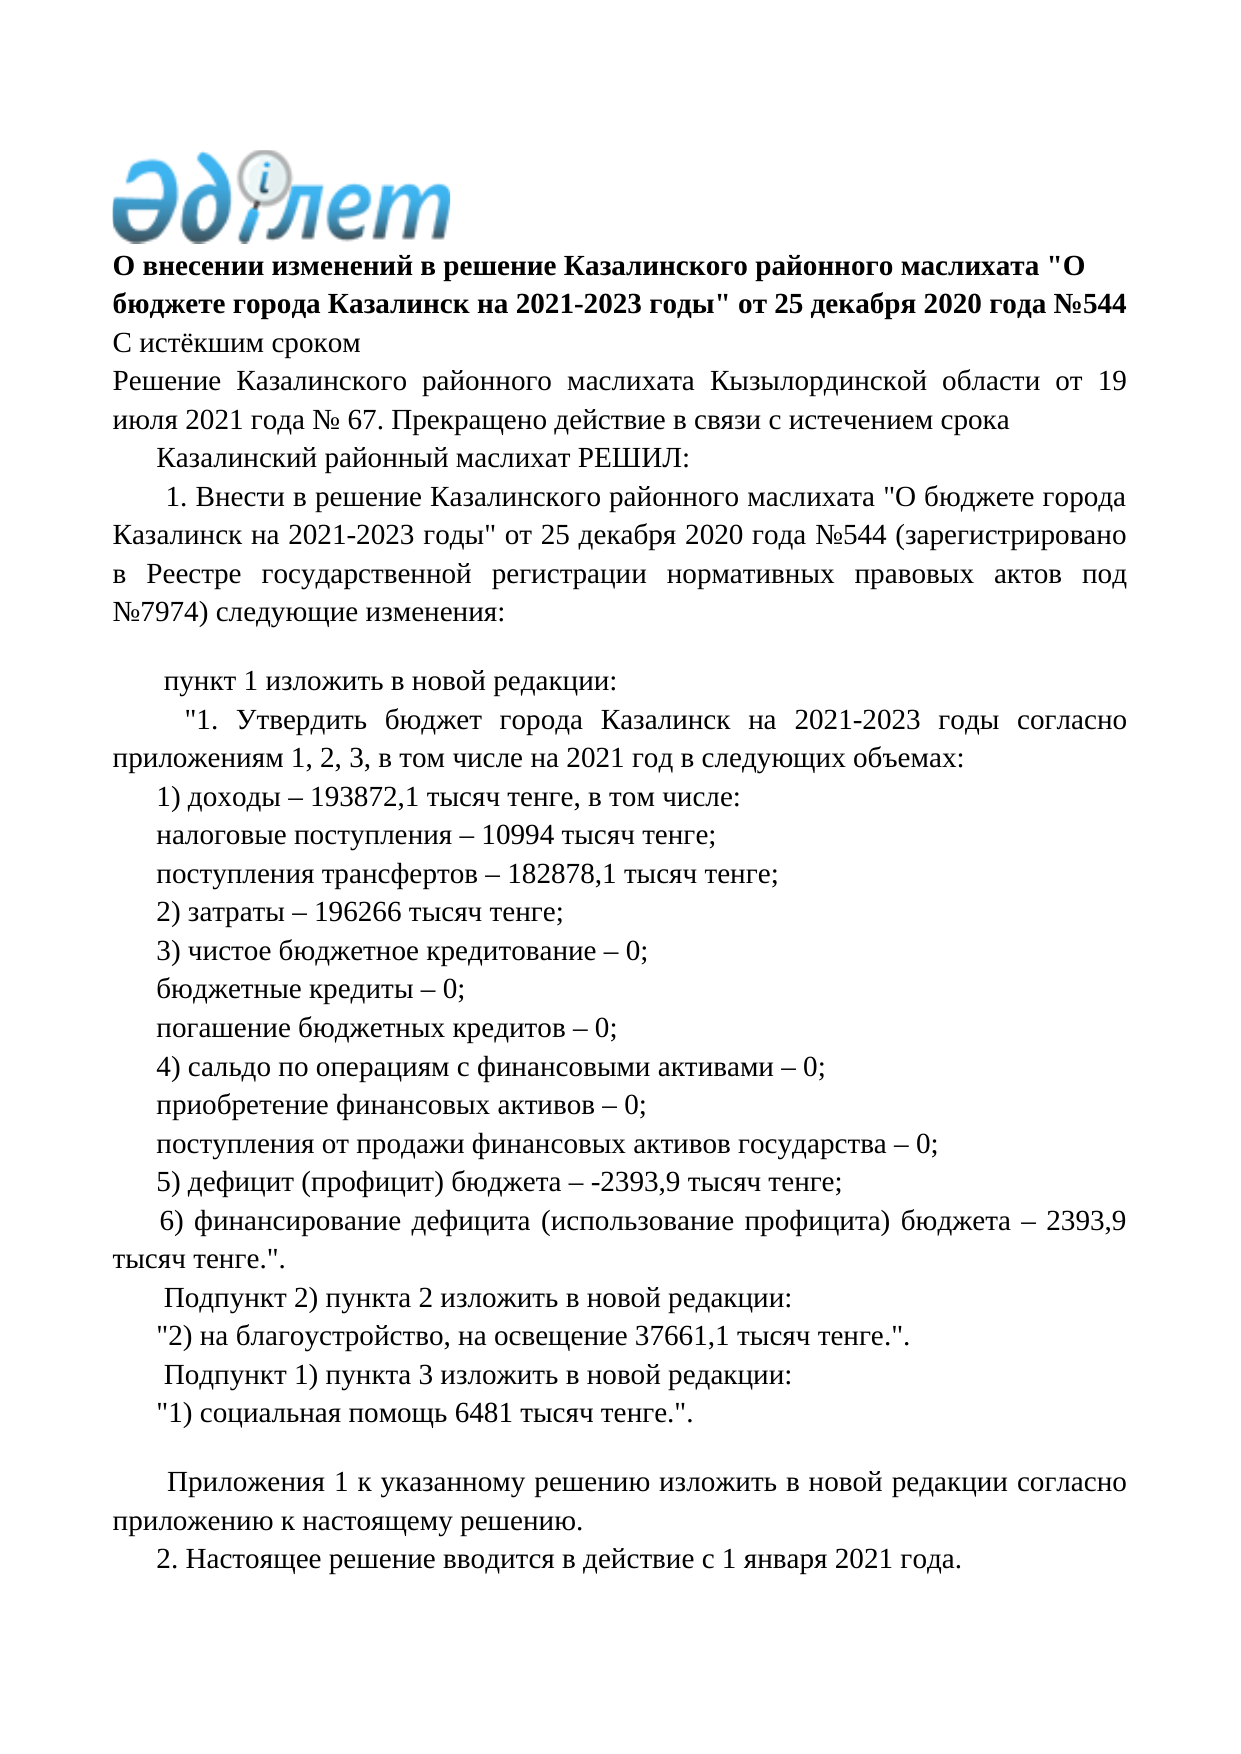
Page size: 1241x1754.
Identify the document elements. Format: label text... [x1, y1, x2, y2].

text "2) на благоустройство, на освещение 37661,1 тысяч тенге.". [112, 1318, 1128, 1352]
text О внесении изменений в решение Казалинского районного маслихата "О бюджете города Казалинск на 2021-2023 годы" от 25 декабря 2020 года №544 [112, 248, 1128, 320]
text Подпункт 2) пункта 2 изложить в новой редакции: [112, 1280, 1128, 1313]
text 5) дефицит (профицит) бюджета – -2393,9 тысяч тенге; [112, 1164, 1128, 1198]
text 2) затраты – 196266 тысяч тенге; [112, 894, 1128, 928]
text Подпункт 1) пункта 3 изложить в новой редакции: [112, 1357, 1128, 1391]
text Казалинский районный маслихат РЕШИЛ: [112, 440, 1128, 474]
text погашение бюджетных кредитов – 0; [112, 1010, 1128, 1044]
text 2. Настоящее решение вводится в действие с 1 января 2021 года. [112, 1541, 1128, 1575]
text 3) чистое бюджетное кредитование – 0; [112, 933, 1128, 967]
text Решение Казалинского районного маслихата Кызылординской области от 19 июля 2021 года № 67. Прекращено действие в связи с истечением срока [112, 363, 1128, 435]
text С истёкшим сроком [112, 325, 1128, 358]
text налоговые поступления – 10994 тысяч тенге; [112, 817, 1128, 851]
text "1. Утвердить бюджет города Казалинск на 2021-2023 годы согласно приложениям 1, 2, 3, в том числе на 2021 год в следующих объемах: [112, 702, 1128, 774]
text 1) доходы – 193872,1 тысяч тенге, в том числе: [112, 779, 1128, 812]
text бюджетные кредиты – 0; [112, 972, 1128, 1005]
text 4) сальдо по операциям с финансовыми активами – 0; [112, 1049, 1128, 1082]
text 6) финансирование дефицита (использование профицита) бюджета – 2393,9 тысяч тенге.". [112, 1203, 1128, 1275]
text "1) социальная помощь 6481 тысяч тенге.". [112, 1396, 1128, 1429]
picture [112, 150, 451, 244]
text 1. Внести в решение Казалинского районного маслихата "О бюджете города Казалинск на 2021-2023 годы" от 25 декабря 2020 года №544 (зарегистрировано в Реестре государственной регистрации нормативных правовых актов под №7974) следующие изменения: [112, 479, 1128, 628]
text приобретение финансовых активов – 0; [112, 1087, 1128, 1121]
text Приложения 1 к указанному решению изложить в новой редакции согласно приложению к настоящему решению. [112, 1464, 1128, 1536]
text поступления трансфертов – 182878,1 тысяч тенге; [112, 856, 1128, 889]
text поступления от продажи финансовых активов государства – 0; [112, 1126, 1128, 1159]
text пункт 1 изложить в новой редакции: [112, 663, 1128, 697]
